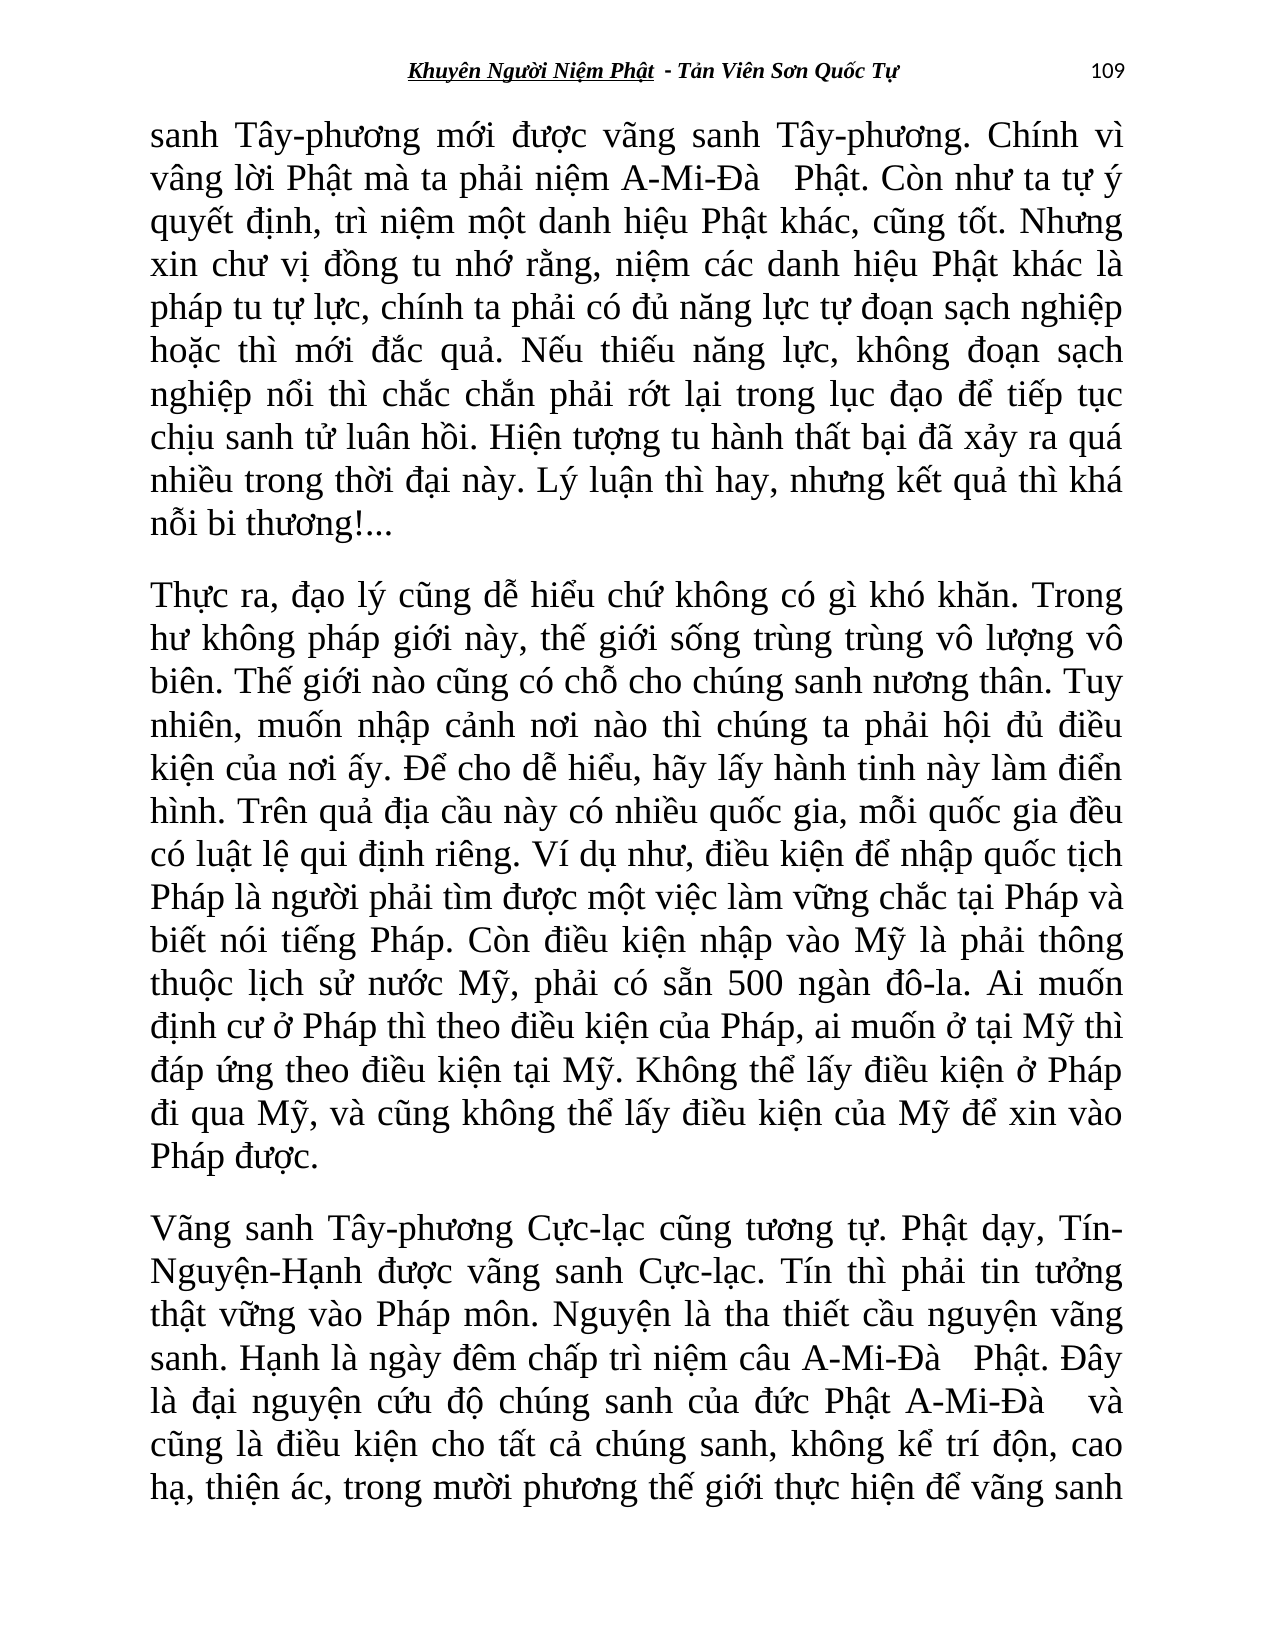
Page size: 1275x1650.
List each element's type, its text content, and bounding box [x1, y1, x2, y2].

text Thực ra, đạo lý cũng dễ hiểu chứ không có gì khó khăn. Trong hư không pháp giới này, thế giới sống trùng trùng vô lượng vô biên. Thế giới nào cũng có chỗ cho chúng sanh nương thân. Tuy nhiên, muốn nhập cảnh nơi nào thì chúng ta phải hội đủ điều kiện của nơi ấy. Để cho dễ hiểu, hãy lấy hành tinh này làm điển hình. Trên quả địa cầu này có nhiều quốc gia, mỗi quốc gia đều có luật lệ qui định riêng. Ví dụ như, điều kiện để nhập quốc tịch Pháp là người phải tìm được một việc làm vững chắc tại Pháp và biết nói tiếng Pháp. Còn điều kiện nhập vào Mỹ là phải thông thuộc lịch sử nước Mỹ, phải có sẵn 500 ngàn đô-la. Ai muốn định cư ở Pháp thì theo điều kiện của Pháp, ai muốn ở tại Mỹ thì đáp ứng theo điều kiện tại Mỹ. Không thể lấy điều kiện ở Pháp đi qua Mỹ, và cũng không thể lấy điều kiện của Mỹ để xin vào Pháp được. [150, 573, 1125, 1176]
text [150, 112, 1125, 543]
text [150, 1206, 1125, 1507]
